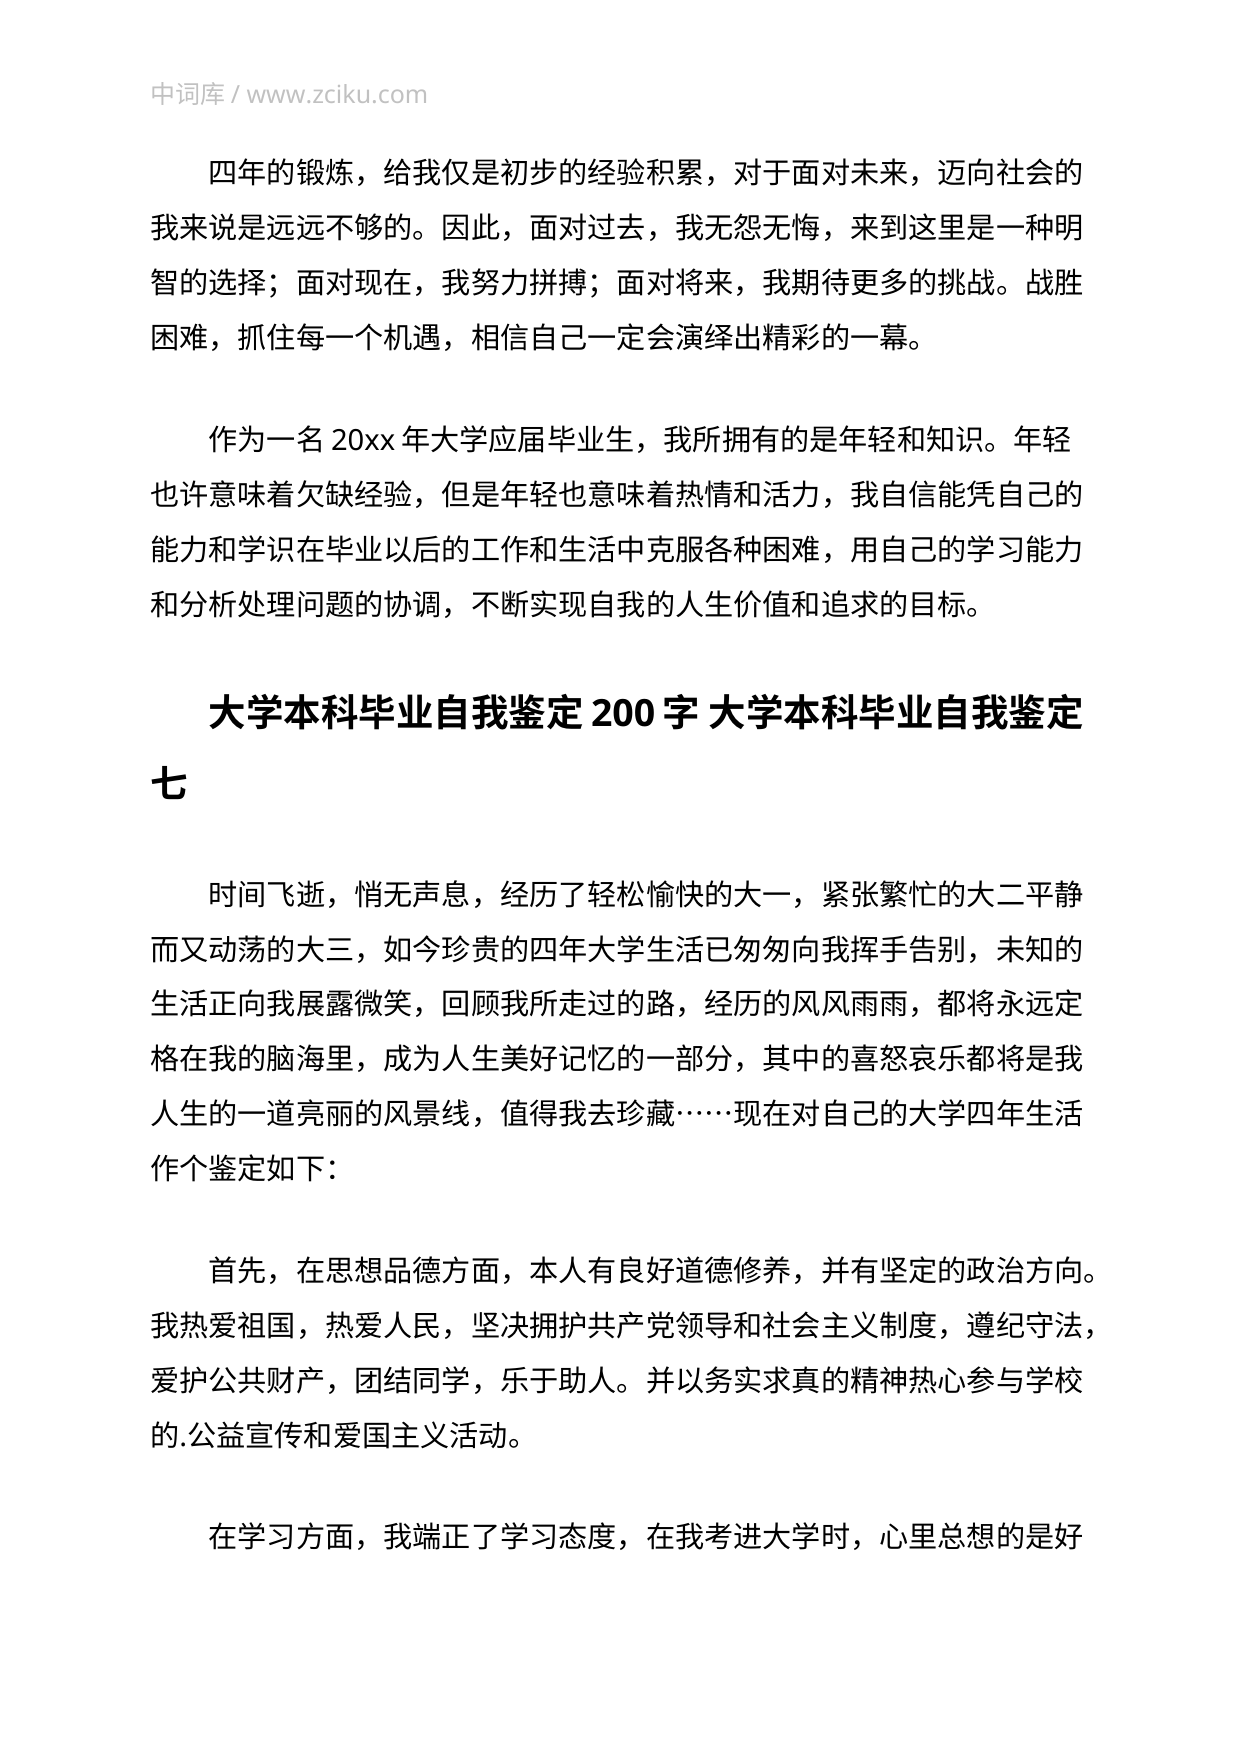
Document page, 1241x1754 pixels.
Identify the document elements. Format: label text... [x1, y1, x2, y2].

text 首先，在思想品德方面，本人有良好道德修养，并有坚定的政治方向。我热爱祖国，热爱人民，坚决拥护共产党领导和社会主义制度，遵纪守法，爱护公共财产，团结同学，乐于助人。并以务实求真的精神热心参与学校的.公益宣传和爱国主义活动。 [150, 1247, 1090, 1454]
text 大学本科毕业自我鉴定200字 大学本科毕业自我鉴定七 [150, 683, 1090, 808]
text 作为一名20xx年大学应届毕业生，我所拥有的是年轻和知识。年轻也许意味着欠缺经验，但是年轻也意味着热情和活力，我自信能凭自己的能力和学识在毕业以后的工作和生活中克服各种困难，用自己的学习能力和分析处理问题的协调，不断实现自我的人生价值和追求的目标。 [150, 416, 1090, 623]
text 四年的锻炼，给我仅是初步的经验积累，对于面对未来，迈向社会的我来说是远远不够的。因此，面对过去，我无怨无悔，来到这里是一种明智的选择；面对现在，我努力拼搏；面对将来，我期待更多的挑战。战胜困难，抓住每一个机遇，相信自己一定会演绎出精彩的一幕。 [150, 150, 1090, 357]
text 时间飞逝，悄无声息，经历了轻松愉快的大一，紧张繁忙的大二平静而又动荡的大三，如今珍贵的四年大学生活已匆匆向我挥手告别，未知的生活正向我展露微笑，回顾我所走过的路，经历的风风雨雨，都将永远定格在我的脑海里，成为人生美好记忆的一部分，其中的喜怒哀乐都将是我人生的一道亮丽的风景线，值得我去珍藏……现在对自己的大学四年生活作个鉴定如下： [150, 871, 1090, 1188]
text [150, 1514, 1090, 1556]
